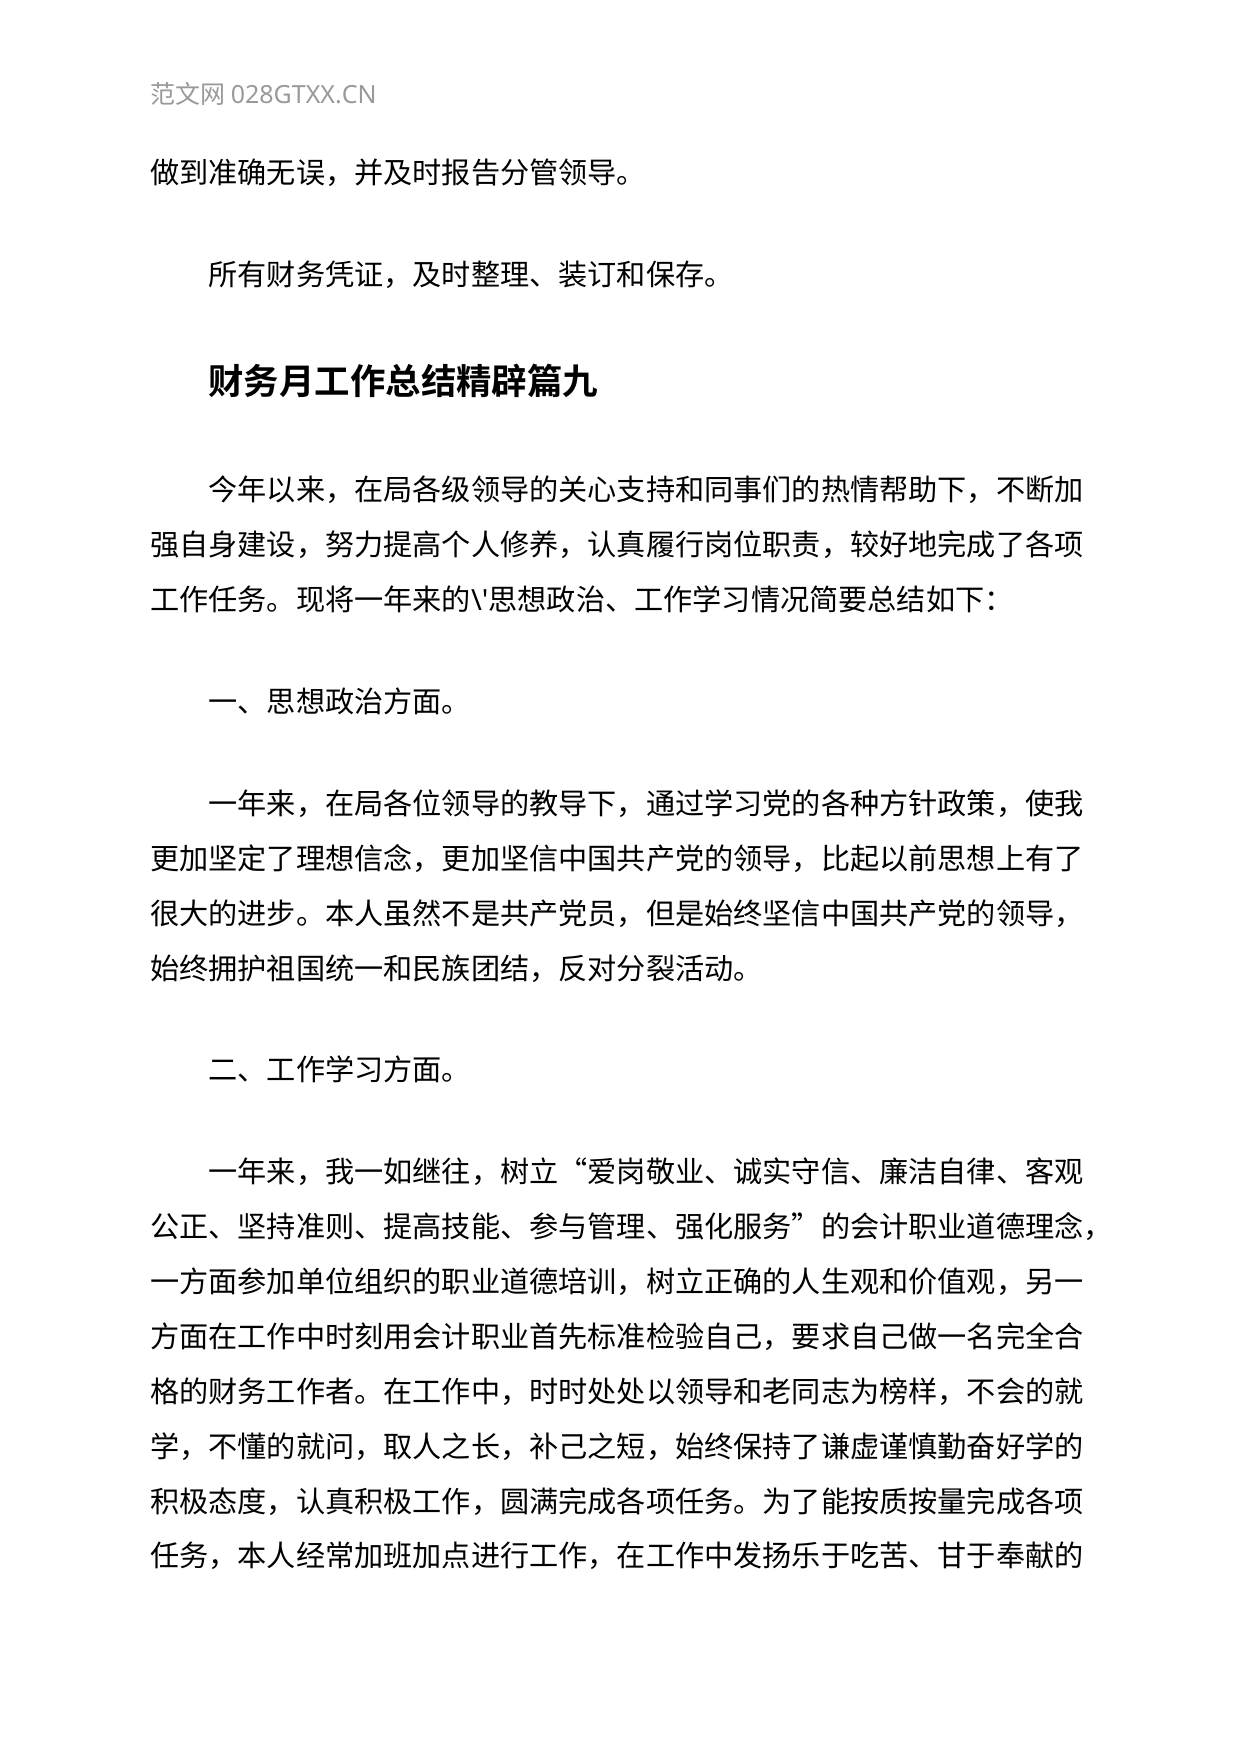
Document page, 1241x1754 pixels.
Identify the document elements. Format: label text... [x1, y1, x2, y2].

text 一、思想政治方面。 [150, 679, 1090, 721]
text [150, 150, 1090, 192]
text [150, 1149, 1090, 1575]
text 所有财务凭证，及时整理、装订和保存。 [150, 252, 1090, 294]
text 二、工作学习方面。 [150, 1047, 1090, 1089]
text 今年以来，在局各级领导的关心支持和同事们的热情帮助下，不断加强自身建设，努力提高个人修养，认真履行岗位职责，较好地完成了各项工作任务。现将一年来的\'思想政治、工作学习情况简要总结如下： [150, 467, 1090, 619]
text 一年来，在局各位领导的教导下，通过学习党的各种方针政策，使我更加坚定了理想信念，更加坚信中国共产党的领导，比起以前思想上有了很大的进步。本人虽然不是共产党员，但是始终坚信中国共产党的领导，始终拥护祖国统一和民族团结，反对分裂活动。 [150, 781, 1090, 987]
text 财务月工作总结精辟篇九 [150, 353, 1090, 405]
